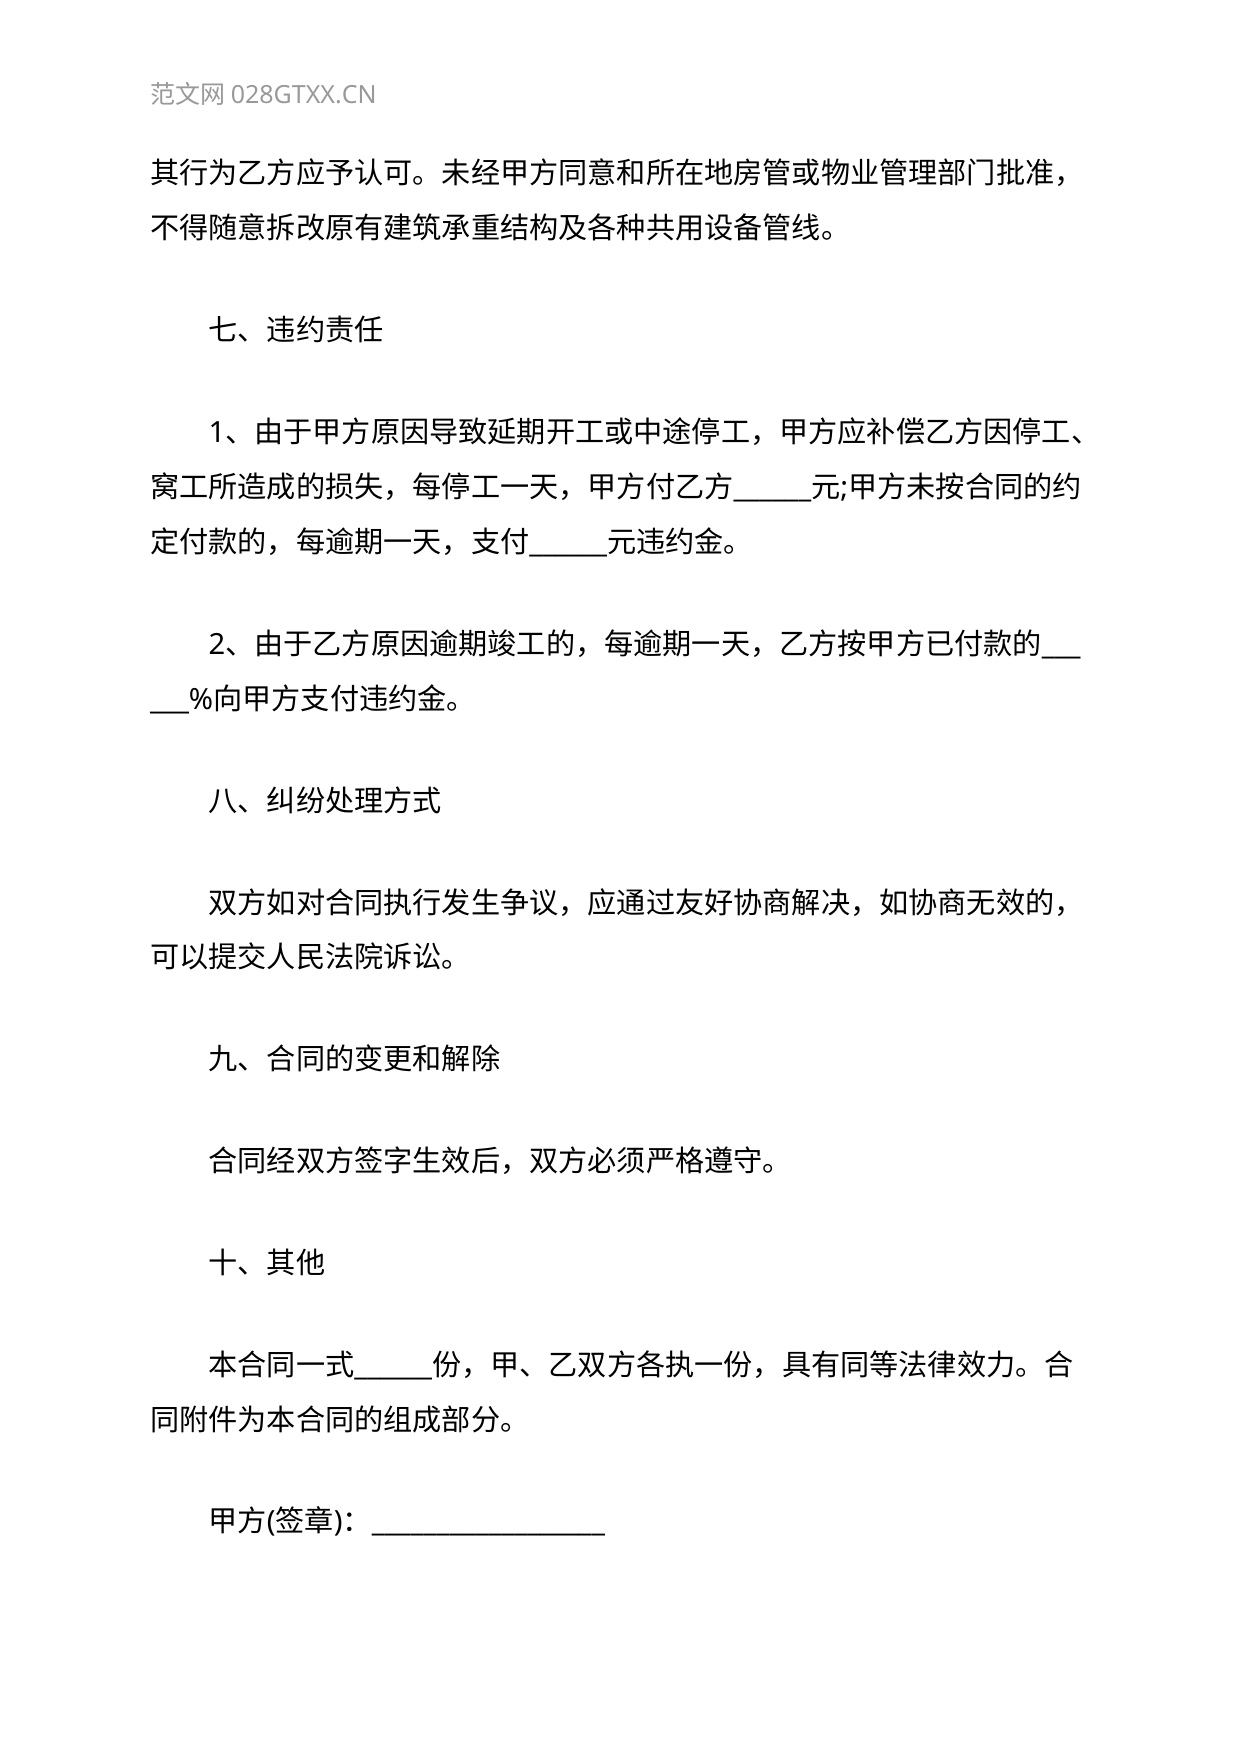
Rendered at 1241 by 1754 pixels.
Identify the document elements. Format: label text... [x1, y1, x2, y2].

text 八、纠纷处理方式 [150, 777, 1090, 820]
text 1、由于甲方原因导致延期开工或中途停工，甲方应补偿乙方因停工、窝工所造成的损失，每停工一天，甲方付乙方______元;甲方未按合同的约定付款的，每逾期一天，支付______元违约金。 [150, 408, 1090, 561]
text 双方如对合同执行发生争议，应通过友好协商解决，如协商无效的，可以提交人民法院诉讼。 [150, 879, 1090, 976]
text 本合同一式______份，甲、乙双方各执一份，具有同等法律效力。合同附件为本合同的组成部分。 [150, 1341, 1090, 1438]
text 十、其他 [150, 1239, 1090, 1282]
text 甲方(签章)：__________________ [150, 1498, 1090, 1540]
text 七、违约责任 [150, 307, 1090, 349]
text 合同经双方签字生效后，双方必须严格遵守。 [150, 1138, 1090, 1180]
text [150, 150, 1090, 247]
text 九、合同的变更和解除 [150, 1036, 1090, 1078]
text 2、由于乙方原因逾期竣工的，每逾期一天，乙方按甲方已付款的______%向甲方支付违约金。 [150, 620, 1090, 718]
